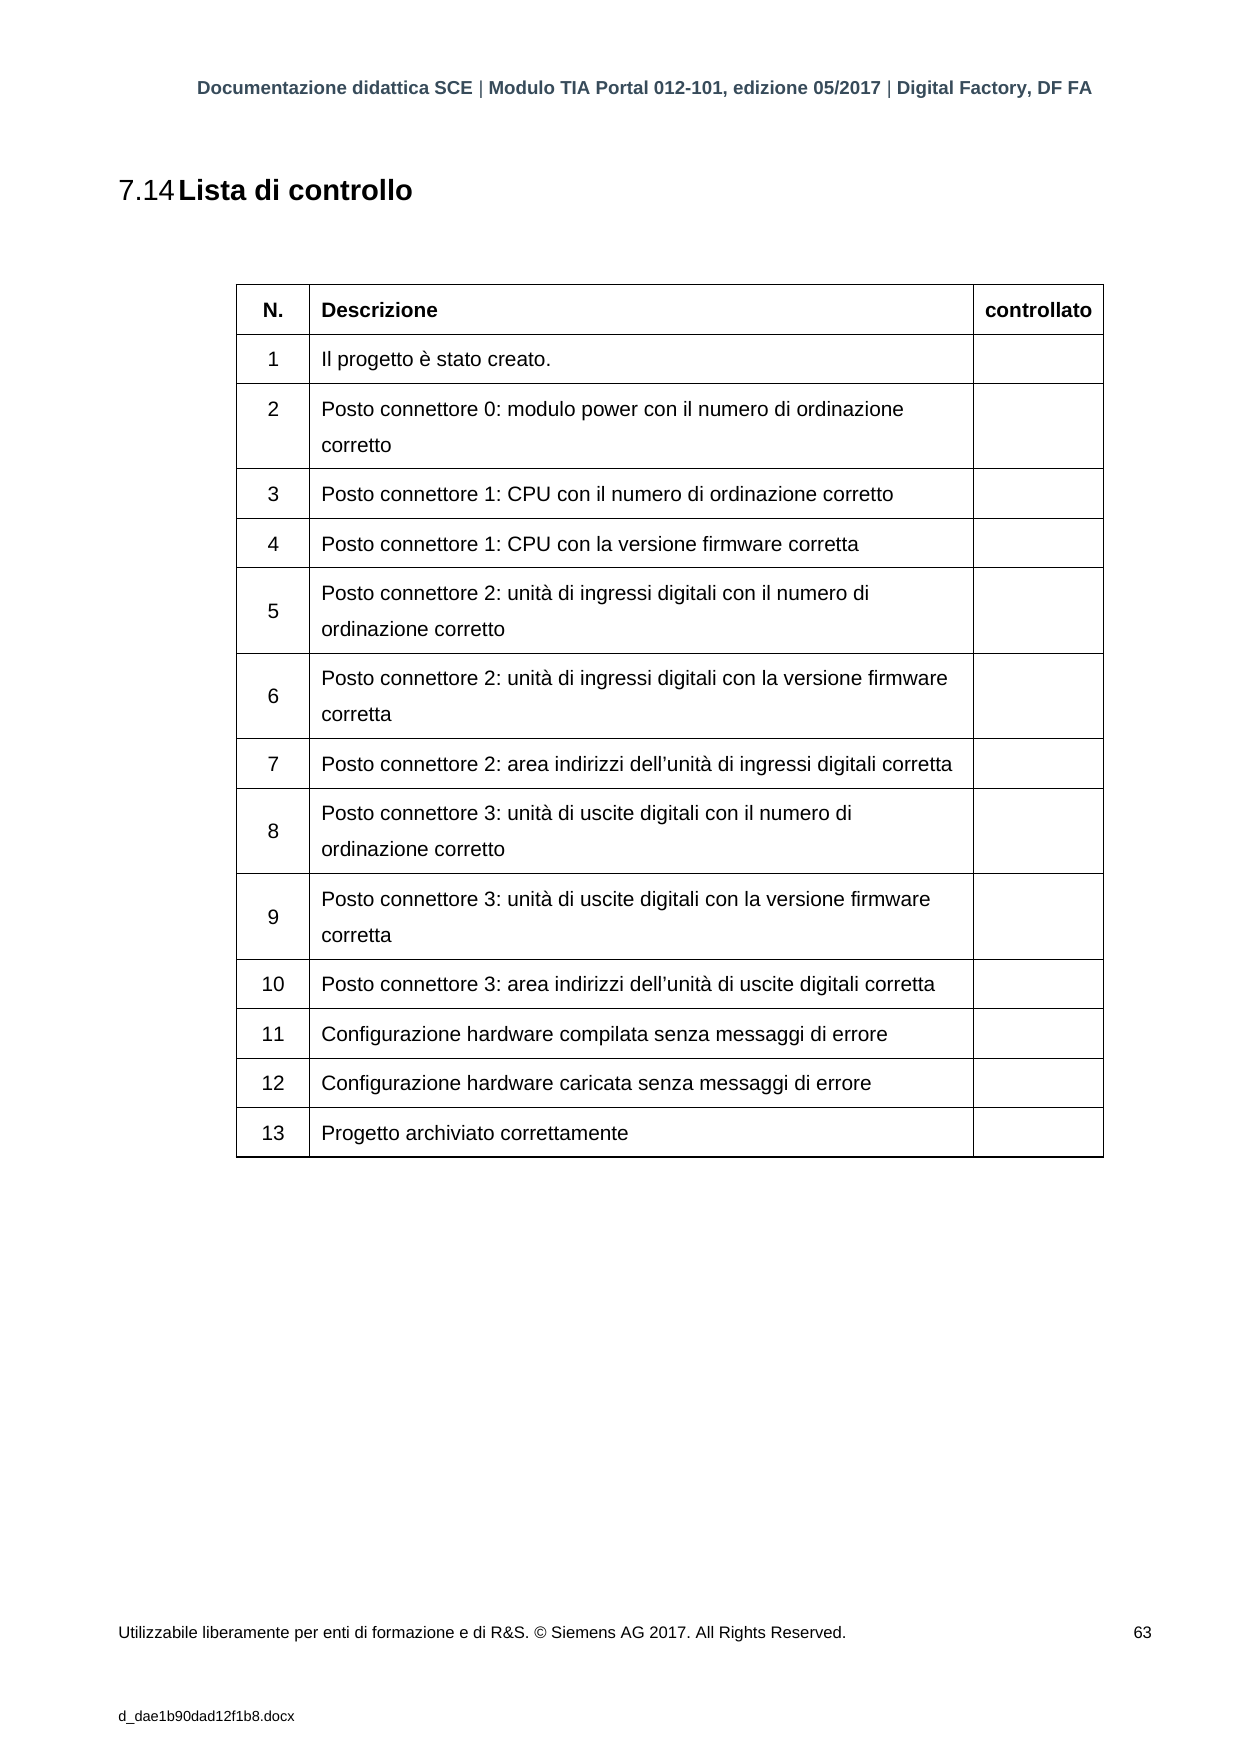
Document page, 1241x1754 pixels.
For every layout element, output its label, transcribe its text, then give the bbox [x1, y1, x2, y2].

subtitle Lista di controllo [118, 173, 1092, 206]
table_cell 3 [237, 469, 309, 518]
table_cell Posto connettore 3: unità di uscite digitali con il numero di ordinazione corretto [310, 789, 973, 873]
table_cell 12 [237, 1059, 309, 1107]
table_cell 5 [237, 568, 309, 653]
table_cell Posto connettore 2: area indirizzi dell’unità di ingressi digitali corretta [310, 739, 973, 788]
table_cell 8 [237, 789, 309, 873]
table_cell 10 [237, 960, 309, 1008]
table_cell Posto connettore 3: area indirizzi dell’unità di uscite digitali corretta [310, 960, 973, 1008]
table_cell [974, 568, 1103, 653]
table_cell [974, 960, 1103, 1008]
table_cell 13 [237, 1108, 309, 1156]
table_cell [974, 739, 1103, 788]
table_cell [974, 654, 1103, 738]
table_cell Posto connettore 2: unità di ingressi digitali con la versione firmware corretta [310, 654, 973, 738]
table_cell [974, 789, 1103, 873]
table_cell 4 [237, 519, 309, 567]
table_cell 1 [237, 335, 309, 383]
table_cell Configurazione hardware caricata senza messaggi di errore [310, 1059, 973, 1107]
table_cell Il progetto è stato creato. [310, 335, 973, 383]
table_cell [974, 874, 1103, 958]
table_cell 11 [237, 1009, 309, 1057]
table_cell [974, 384, 1103, 468]
table_cell [974, 519, 1103, 567]
table_cell Posto connettore 1: CPU con la versione firmware corretta [310, 519, 973, 567]
table_cell Posto connettore 0: modulo power con il numero di ordinazione corretto [310, 384, 973, 468]
table_cell [974, 1059, 1103, 1107]
table_cell [974, 469, 1103, 518]
table_cell Progetto archiviato correttamente [310, 1108, 973, 1156]
table_cell 6 [237, 654, 309, 738]
table_cell [974, 1108, 1103, 1156]
table_header Descrizione [310, 285, 973, 333]
table_header N. [237, 285, 309, 333]
table_cell [974, 335, 1103, 383]
table_cell [974, 1009, 1103, 1057]
table_cell 7 [237, 739, 309, 788]
table_header controllato [974, 285, 1103, 333]
table_cell Posto connettore 3: unità di uscite digitali con la versione firmware corretta [310, 874, 973, 958]
table_cell Posto connettore 1: CPU con il numero di ordinazione corretto [310, 469, 973, 518]
table_cell Posto connettore 2: unità di ingressi digitali con il numero di ordinazione corretto [310, 568, 973, 653]
table_cell 2 [237, 384, 309, 468]
table_cell Configurazione hardware compilata senza messaggi di errore [310, 1009, 973, 1057]
table_cell 9 [237, 874, 309, 958]
